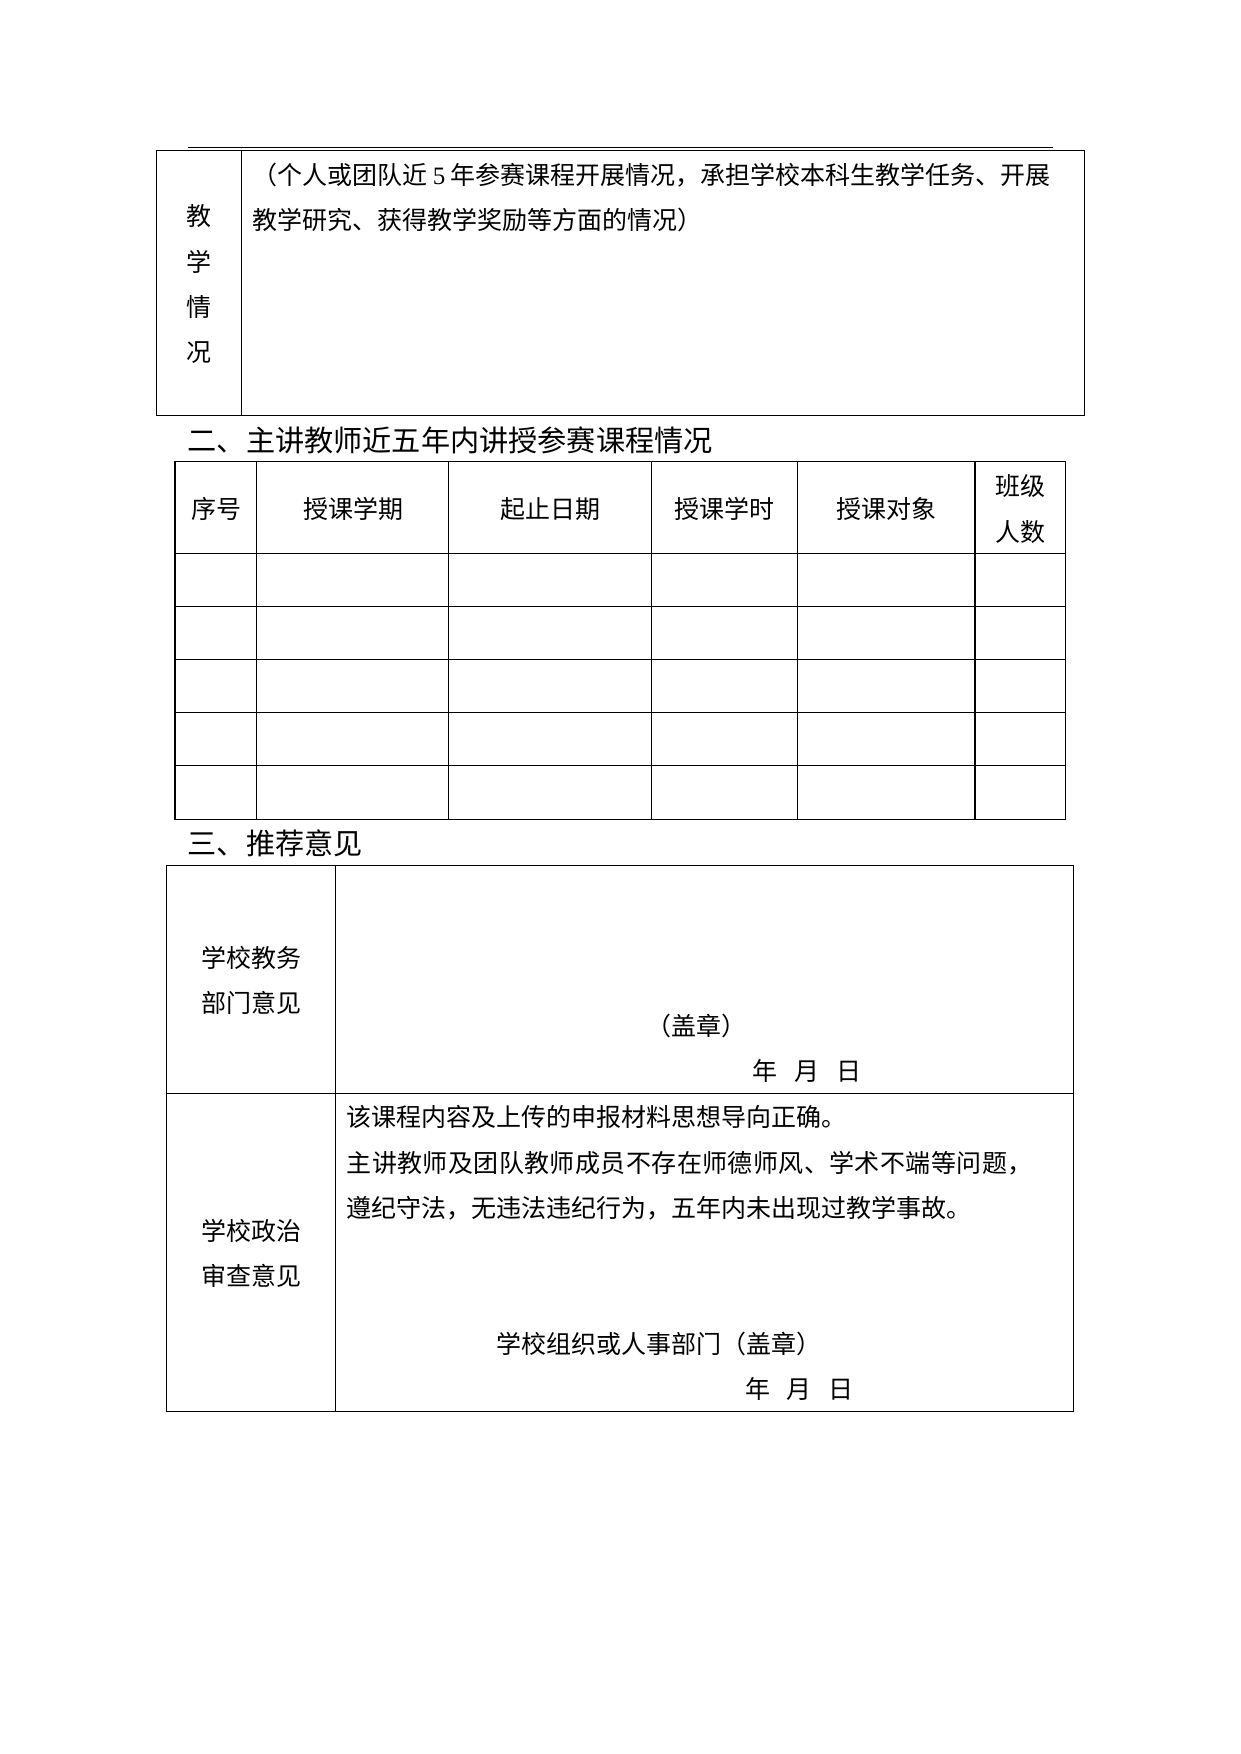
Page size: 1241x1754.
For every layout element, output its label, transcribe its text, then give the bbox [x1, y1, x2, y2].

table_cell [652, 766, 797, 818]
table_header 序号 [176, 462, 256, 553]
table_cell [257, 713, 448, 765]
table_cell [176, 713, 256, 765]
table_cell [449, 660, 651, 712]
table_cell [976, 554, 1065, 606]
table_cell [798, 766, 974, 818]
text 三、推荐意见 [187, 820, 1053, 865]
table_header （盖章） 年 月 日 [336, 866, 1073, 1092]
table_cell （个人或团队近5年参赛课程开展情况，承担学校本科生教学任务、开展教学研究、获得教学奖励等方面的情况） [242, 151, 1084, 415]
table_cell [449, 713, 651, 765]
table_cell [976, 713, 1065, 765]
table_cell [976, 766, 1065, 818]
table_cell [652, 713, 797, 765]
table_cell [449, 766, 651, 818]
table_cell [257, 766, 448, 818]
table_cell [976, 660, 1065, 712]
table_cell 该课程内容及上传的申报材料思想导向正确。 主讲教师及团队教师成员不存在师德师风、学术不端等问题，遵纪守法，无违法违纪行为，五年内未出现过教学事故。 学校组织或人事部门（盖章） 年 月 日 [336, 1094, 1073, 1411]
table_cell [449, 554, 651, 606]
table_cell [798, 713, 974, 765]
table_cell [652, 660, 797, 712]
table_cell [798, 660, 974, 712]
table_cell 教 学 情 况 [157, 151, 241, 415]
table_header 学校教务 部门意见 [167, 866, 335, 1092]
table_cell [176, 660, 256, 712]
table_cell [976, 607, 1065, 659]
table_cell [652, 607, 797, 659]
table_cell [798, 607, 974, 659]
table_cell [449, 607, 651, 659]
table_cell 学校政治 审查意见 [167, 1094, 335, 1411]
table_cell [798, 554, 974, 606]
table_header 班级人数 [976, 462, 1065, 553]
table_cell [257, 607, 448, 659]
table_cell [176, 607, 256, 659]
table_cell [652, 554, 797, 606]
table_header 授课对象 [798, 462, 974, 553]
table_cell [257, 554, 448, 606]
table_header 授课学时 [652, 462, 797, 553]
table_cell [176, 554, 256, 606]
text 二、主讲教师近五年内讲授参赛课程情况 [187, 416, 1053, 461]
table_header 授课学期 [257, 462, 448, 553]
table_cell [257, 660, 448, 712]
table_cell [176, 766, 256, 818]
table_header 起止日期 [449, 462, 651, 553]
